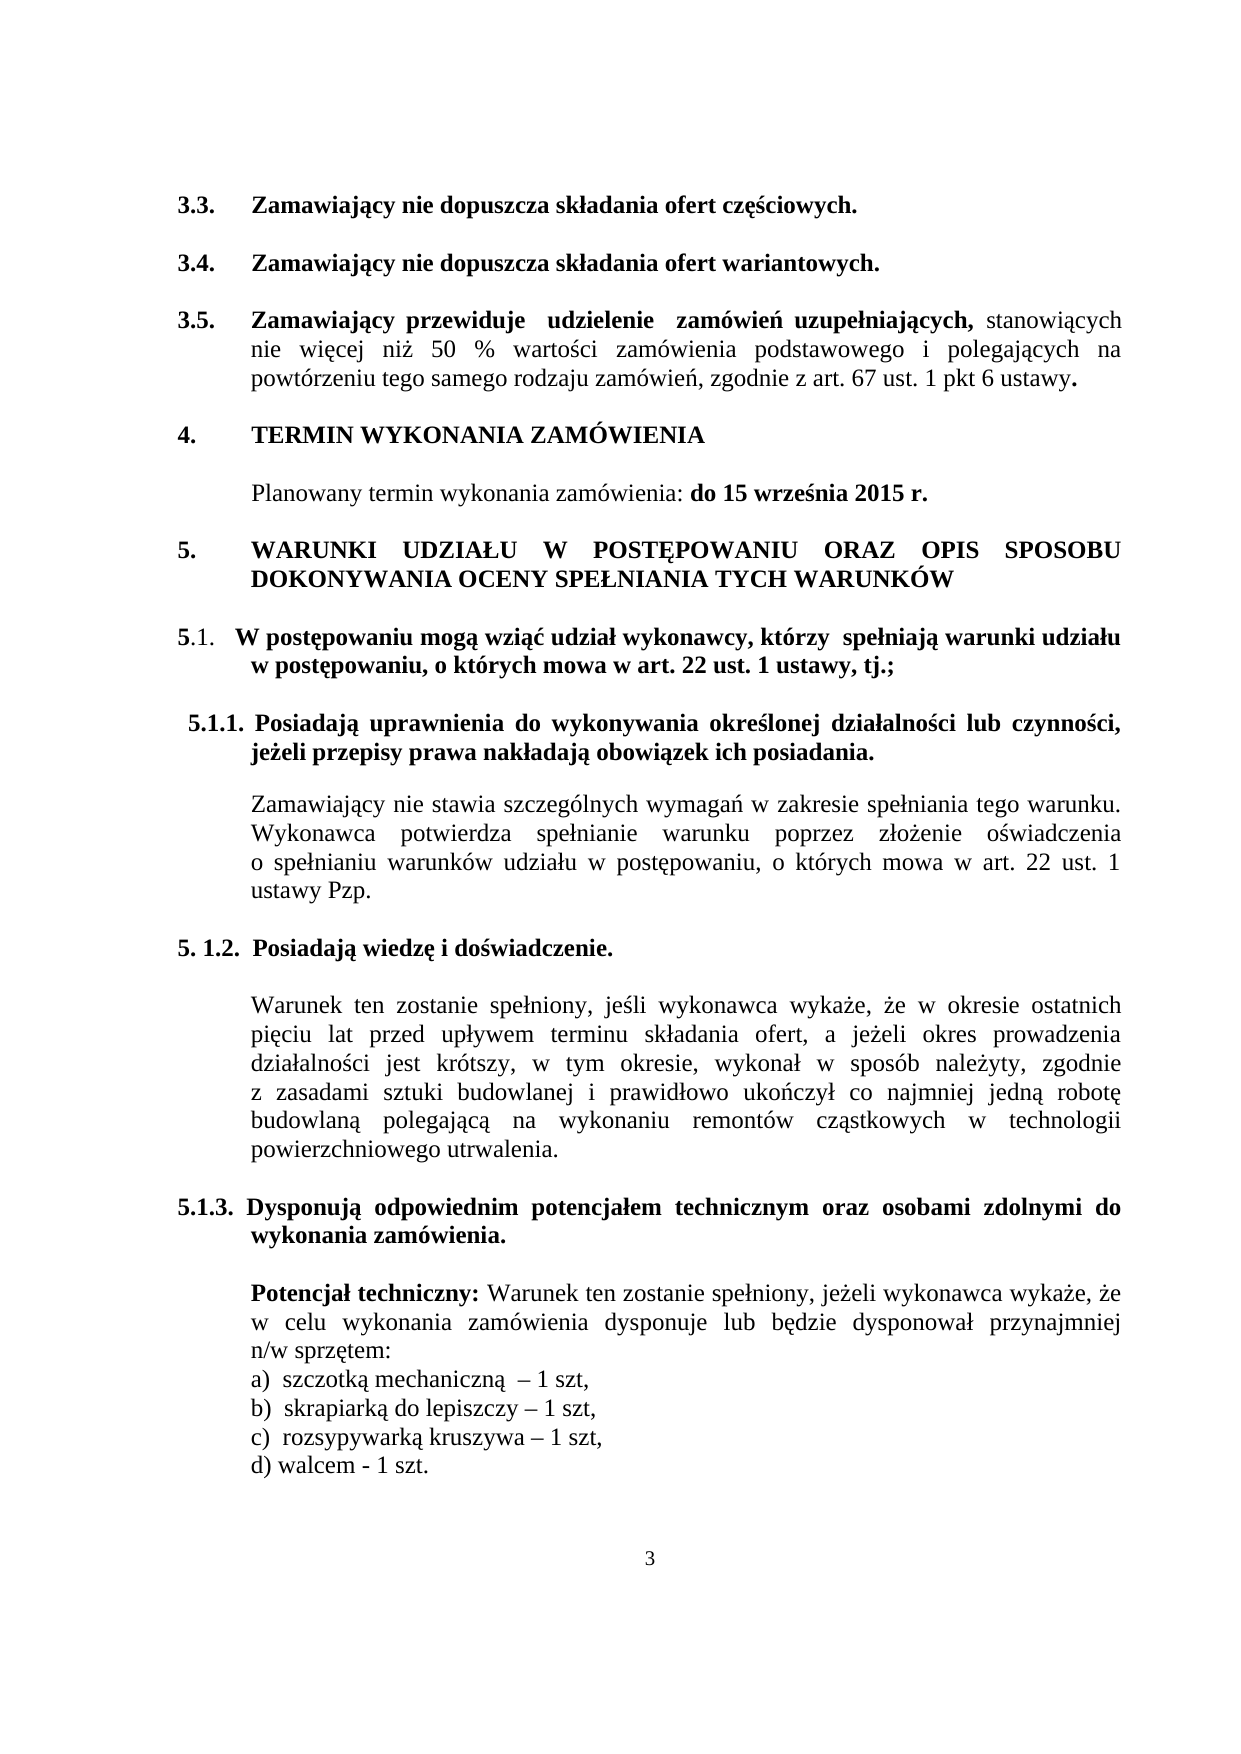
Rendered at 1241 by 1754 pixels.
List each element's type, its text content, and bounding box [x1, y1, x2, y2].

text 5.1.1. Posiadają uprawnienia do wykonywania określonej działalności lub czynności, jeżeli przepisy prawa nakładają obowiązek ich posiadania. [177, 708, 1122, 765]
text 4. TERMIN WYKONANIA ZAMÓWIENIA [177, 420, 1122, 449]
text 3.3. Zamawiający nie dopuszcza składania ofert częściowych. [177, 190, 1122, 219]
text 5.1.3. Dysponują odpowiednim potencjałem technicznym oraz osobami zdolnymi do wykonania zamówienia. [177, 1192, 1122, 1249]
text c) rozsypywarką kruszywa – 1 szt, [251, 1422, 1122, 1451]
text Zamawiający nie stawia szczególnych wymagań w zakresie spełniania tego warunku. Wykonawca potwierdza spełnianie warunku poprzez złożenie oświadczenia o spełnianiu warunków udziału w postępowaniu, o których mowa w art. 22 ust. 1 ustawy Pzp. [251, 789, 1122, 904]
text d) walcem - 1 szt. [251, 1451, 1122, 1479]
text b) skrapiarką do lepiszczy – 1 szt, [251, 1393, 1122, 1422]
text Potencjał techniczny: Warunek ten zostanie spełniony, jeżeli wykonawca wykaże, że w celu wykonania zamówienia dysponuje lub będzie dysponował przynajmniej n/w sprzętem: [177, 1278, 1122, 1364]
text 3.5. Zamawiający przewiduje udzielenie zamówień uzupełniających, stanowiących nie więcej niż 50 % wartości zamówienia podstawowego i polegających na powtórzeniu tego samego rodzaju zamówień, zgodnie z art. 67 ust. 1 pkt 6 ustawy. [177, 305, 1122, 392]
text Warunek ten zostanie spełniony, jeśli wykonawca wykaże, że w okresie ostatnich pięciu lat przed upływem terminu składania ofert, a jeżeli okres prowadzenia działalności jest krótszy, w tym okresie, wykonał w sposób należyty, zgodnie z zasadami sztuki budowlanej i prawidłowo ukończył co najmniej jedną robotę budowlaną polegającą na wykonaniu remontów cząstkowych w technologii powierzchniowego utrwalenia. [251, 991, 1122, 1163]
text 5. 1.2. Posiadają wiedzę i doświadczenie. [177, 933, 1122, 962]
text 5. WARUNKI UDZIAŁU W POSTĘPOWANIU ORAZ OPIS SPOSOBU DOKONYWANIA OCENY SPEŁNIANIA TYCH WARUNKÓW [177, 535, 1122, 593]
text 5.1. W postępowaniu mogą wziąć udział wykonawcy, którzy spełniają warunki udziału w postępowaniu, o których mowa w art. 22 ust. 1 ustawy, tj.; [177, 622, 1122, 679]
text a) szczotką mechaniczną – 1 szt, [177, 1364, 1122, 1393]
text Planowany termin wykonania zamówienia: do 15 września 2015 r. [177, 478, 1122, 507]
text 3.4. Zamawiający nie dopuszcza składania ofert wariantowych. [177, 248, 1122, 277]
